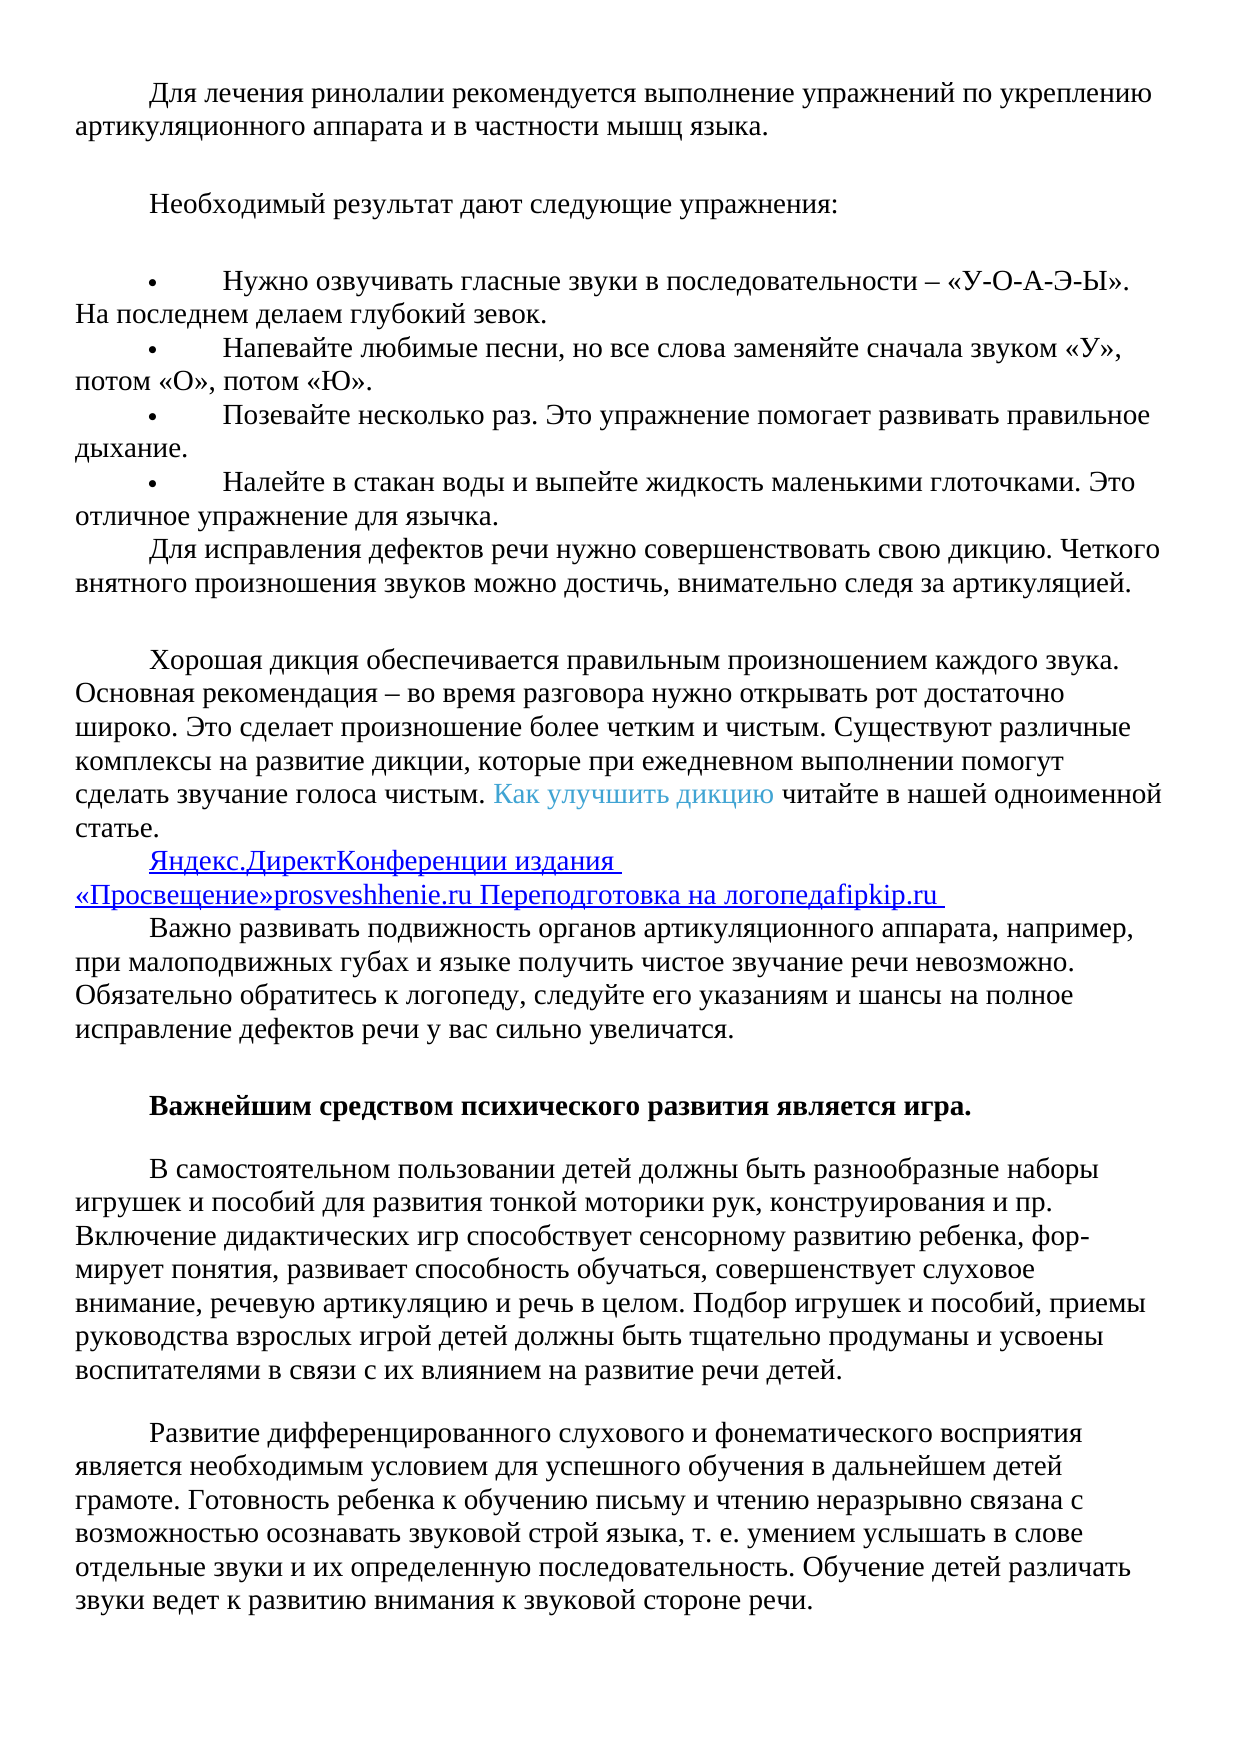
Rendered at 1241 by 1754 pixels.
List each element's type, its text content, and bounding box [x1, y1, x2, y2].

text Необходимый результат дают следующие упражнения: [75, 186, 1165, 219]
list Налейте в стакан воды и выпейте жидкость маленькими глоточками. Это отличное упражнение для язычка. [75, 464, 1165, 531]
list Позевайте несколько раз. Это упражнение помогает развивать правильное дыхание. [75, 397, 1165, 464]
text Важнейшим средством психического развития является игра. [75, 1088, 1165, 1122]
text Яндекс.ДиректКонференции издания «Просвещение»prosveshhenie.ru Переподготовка на логопедаfipkip.ru [75, 843, 1165, 910]
list Нужно озвучивать гласные звуки в последовательности – «У-О-А-Э-Ы». На последнем делаем глубокий зевок. [75, 263, 1165, 330]
text В самостоятельном пользовании детей должны быть разнообразные наборы игрушек и пособий для развития тонкой моторики рук, конструирования и пр. Включение дидактических игр способствует сенсорному развитию ребенка, формирует понятия, развивает способность обучаться, совершенствует слуховое внимание, речевую артикуляцию и речь в целом. Подбор игрушек и пособий, приемы руководства взрослых игрой детей должны быть тщательно продуманы и усвоены воспитателями в связи с их влиянием на развитие речи детей. [75, 1151, 1165, 1386]
text Для исправления дефектов речи нужно совершенствовать свою дикцию. Четкого внятного произношения звуков можно достичь, внимательно следя за артикуляцией. [75, 531, 1165, 598]
text Хорошая дикция обеспечивается правильным произношением каждого звука. Основная рекомендация – во время разговора нужно открывать рот достаточно широко. Это сделает произношение более четким и чистым. Существуют различные комплексы на развитие дикции, которые при ежедневном выполнении помогут сделать звучание голоса чистым. Как улучшить дикцию читайте в нашей одноименной статье. [75, 642, 1165, 843]
list Напевайте любимые песни, но все слова заменяйте сначала звуком «У», потом «О», потом «Ю». [75, 330, 1165, 397]
text Для лечения ринолалии рекомендуется выполнение упражнений по укреплению артикуляционного аппарата и в частности мышц языка. [75, 75, 1165, 142]
text Важно развивать подвижность органов артикуляционного аппарата, например, при малоподвижных губах и языке получить чистое звучание речи невозможно. Обязательно обратитесь к логопеду, следуйте его указаниям и шансы на полное исправление дефектов речи у вас сильно увеличатся. [75, 910, 1165, 1044]
text Развитие дифференцированного слухового и фонематического восприятия является необходимым условием для успешного обучения в дальнейшем детей грамоте. Готовность ребенка к обучению письму и чтению неразрывно связана с возможностью осознавать звуковой строй языка, т. е. умением услышать в слове отдельные звуки и их определенную последовательность. Обучение детей различать звуки ведет к развитию внимания к звуковой стороне речи. [75, 1415, 1165, 1616]
